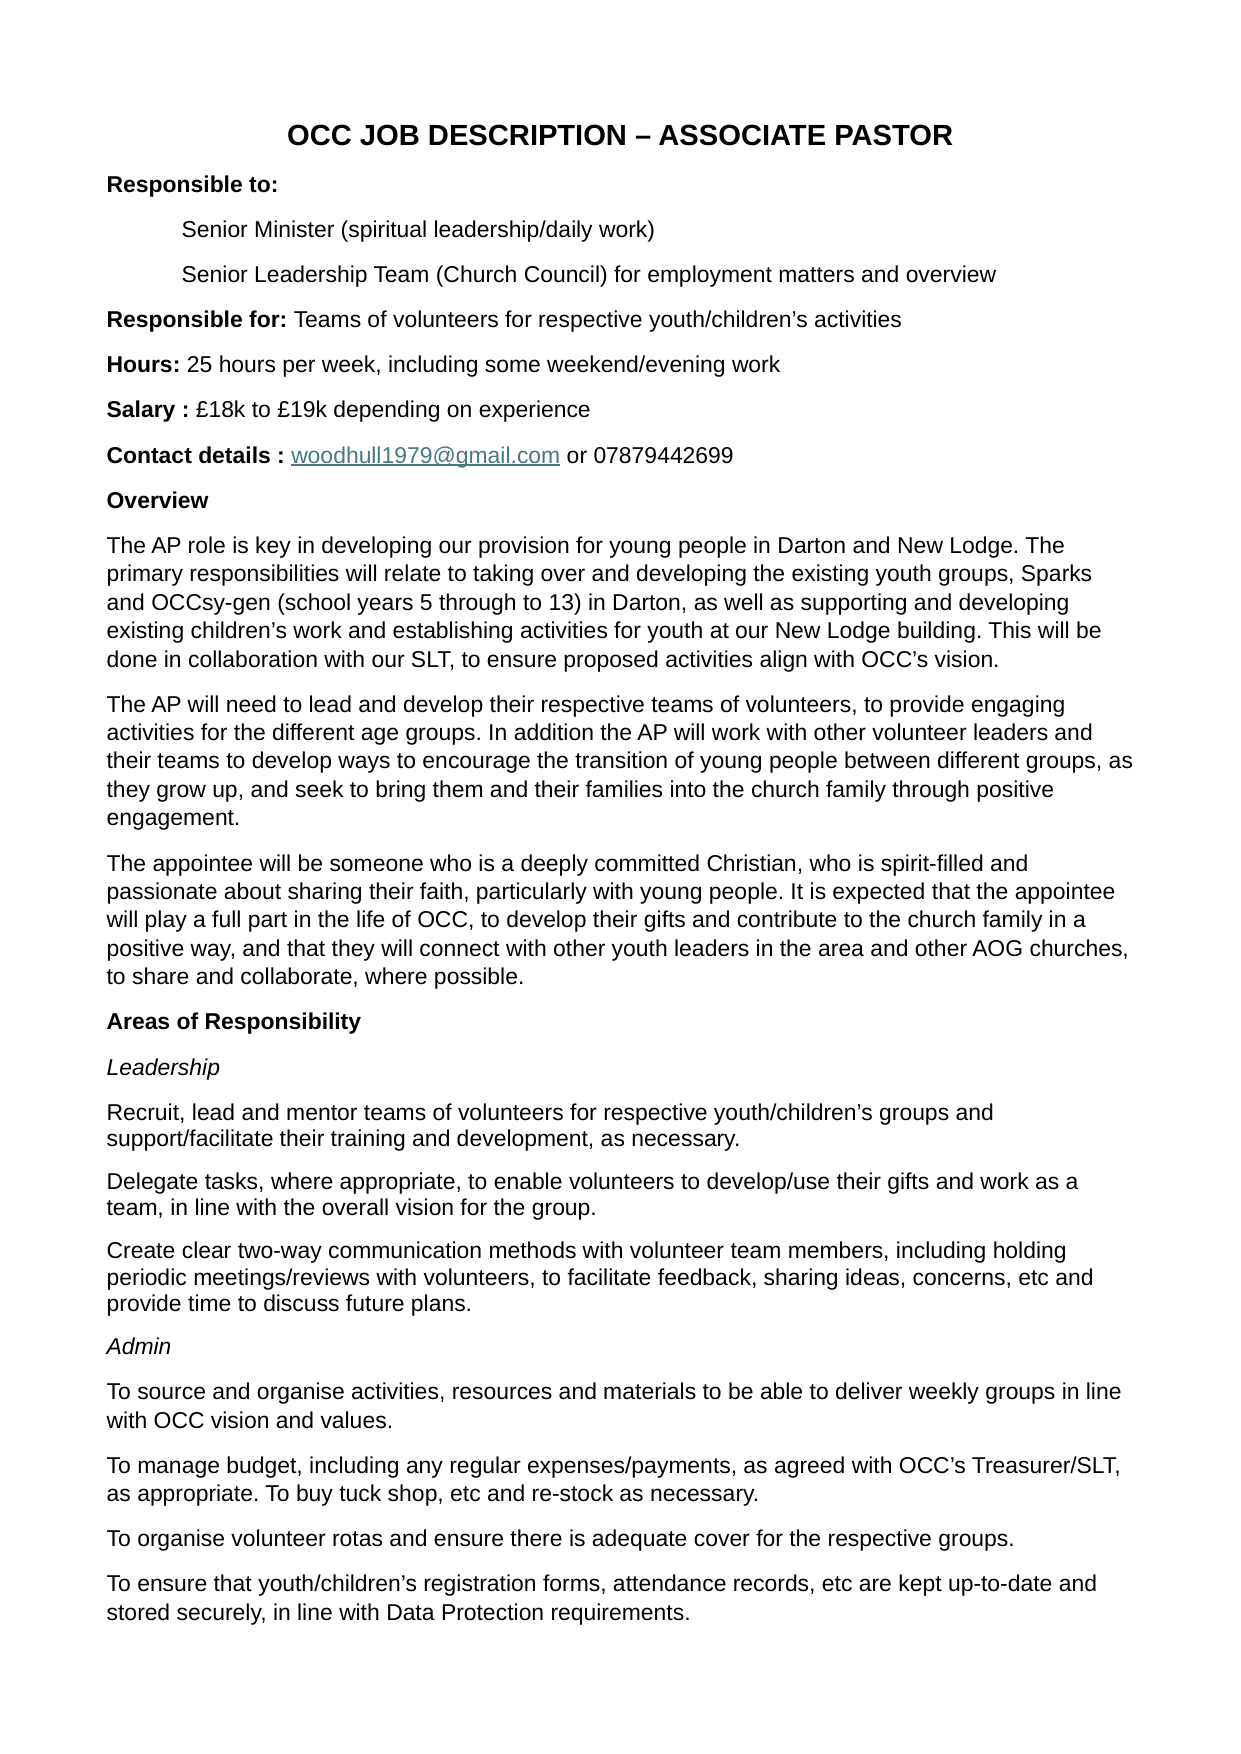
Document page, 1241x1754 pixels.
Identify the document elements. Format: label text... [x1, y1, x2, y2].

text Salary : £18k to £19k depending on experience [106, 396, 1134, 423]
text OCC JOB DESCRIPTION – ASSOCIATE PASTOR [106, 118, 1134, 152]
text The appointee will be someone who is a deeply committed Christian, who is spirit-filled and passionate about sharing their faith, particularly with young people. It is expected that the appointee will play a full part in the life of OCC, to develop their gifts and contribute to the church family in a positive way, and that they will connect with other youth leaders in the area and other AOG churches, to share and collaborate, where possible. [106, 849, 1134, 989]
text Senior Minister (spiritual leadership/daily work) [106, 216, 1134, 242]
text Admin [106, 1333, 1134, 1359]
text Overview [106, 487, 1134, 513]
text The AP role is key in developing our provision for young people in Darton and New Lodge. The primary responsibilities will relate to taking over and developing the existing youth groups, Sparks and OCCsy-gen (school years 5 through to 13) in Darton, as well as supporting and developing existing children’s work and establishing activities for youth at our New Lodge building. This will be done in collaboration with our SLT, to ensure proposed activities align with OCC’s vision. [106, 532, 1134, 672]
text Contact details : woodhull1979@gmail.com or 07879442699 [106, 442, 1134, 468]
text Areas of Responsibility [106, 1008, 1134, 1035]
text To ensure that youth/children’s registration forms, attendance records, etc are kept up-to-date and stored securely, in line with Data Protection requirements. [106, 1570, 1134, 1625]
text The AP will need to lead and develop their respective teams of volunteers, to provide engaging activities for the different age groups. In addition the AP will work with other volunteer leaders and their teams to develop ways to encourage the transition of young people between different groups, as they grow up, and seek to bring them and their families into the church family through positive engagement. [106, 691, 1134, 831]
text Hours: 25 hours per week, including some weekend/evening work [106, 351, 1134, 378]
text Responsible to: [106, 171, 1134, 197]
text To manage budget, including any regular expenses/payments, as agreed with OCC’s Treasurer/SLT, as appropriate. To buy tuck shop, etc and re-stock as necessary. [106, 1452, 1134, 1506]
text To source and organise activities, resources and materials to be able to deliver weekly groups in line with OCC vision and values. [106, 1378, 1134, 1433]
text Create clear two-way communication methods with volunteer team members, including holding periodic meetings/reviews with volunteers, to facilitate feedback, sharing ideas, concerns, etc and provide time to discuss future plans. [106, 1237, 1134, 1316]
text Responsible for: Teams of volunteers for respective youth/children’s activities [106, 306, 1134, 333]
text Leadership [106, 1053, 1134, 1080]
text Senior Leadership Team (Church Council) for employment matters and overview [106, 261, 1134, 287]
text Recruit, lead and mentor teams of volunteers for respective youth/children’s groups and support/facilitate their training and development, as necessary. [106, 1098, 1134, 1151]
text Delegate tasks, where appropriate, to enable volunteers to develop/use their gifts and work as a team, in line with the overall vision for the group. [106, 1168, 1134, 1221]
text To organise volunteer rotas and ensure there is adequate cover for the respective groups. [106, 1525, 1134, 1552]
